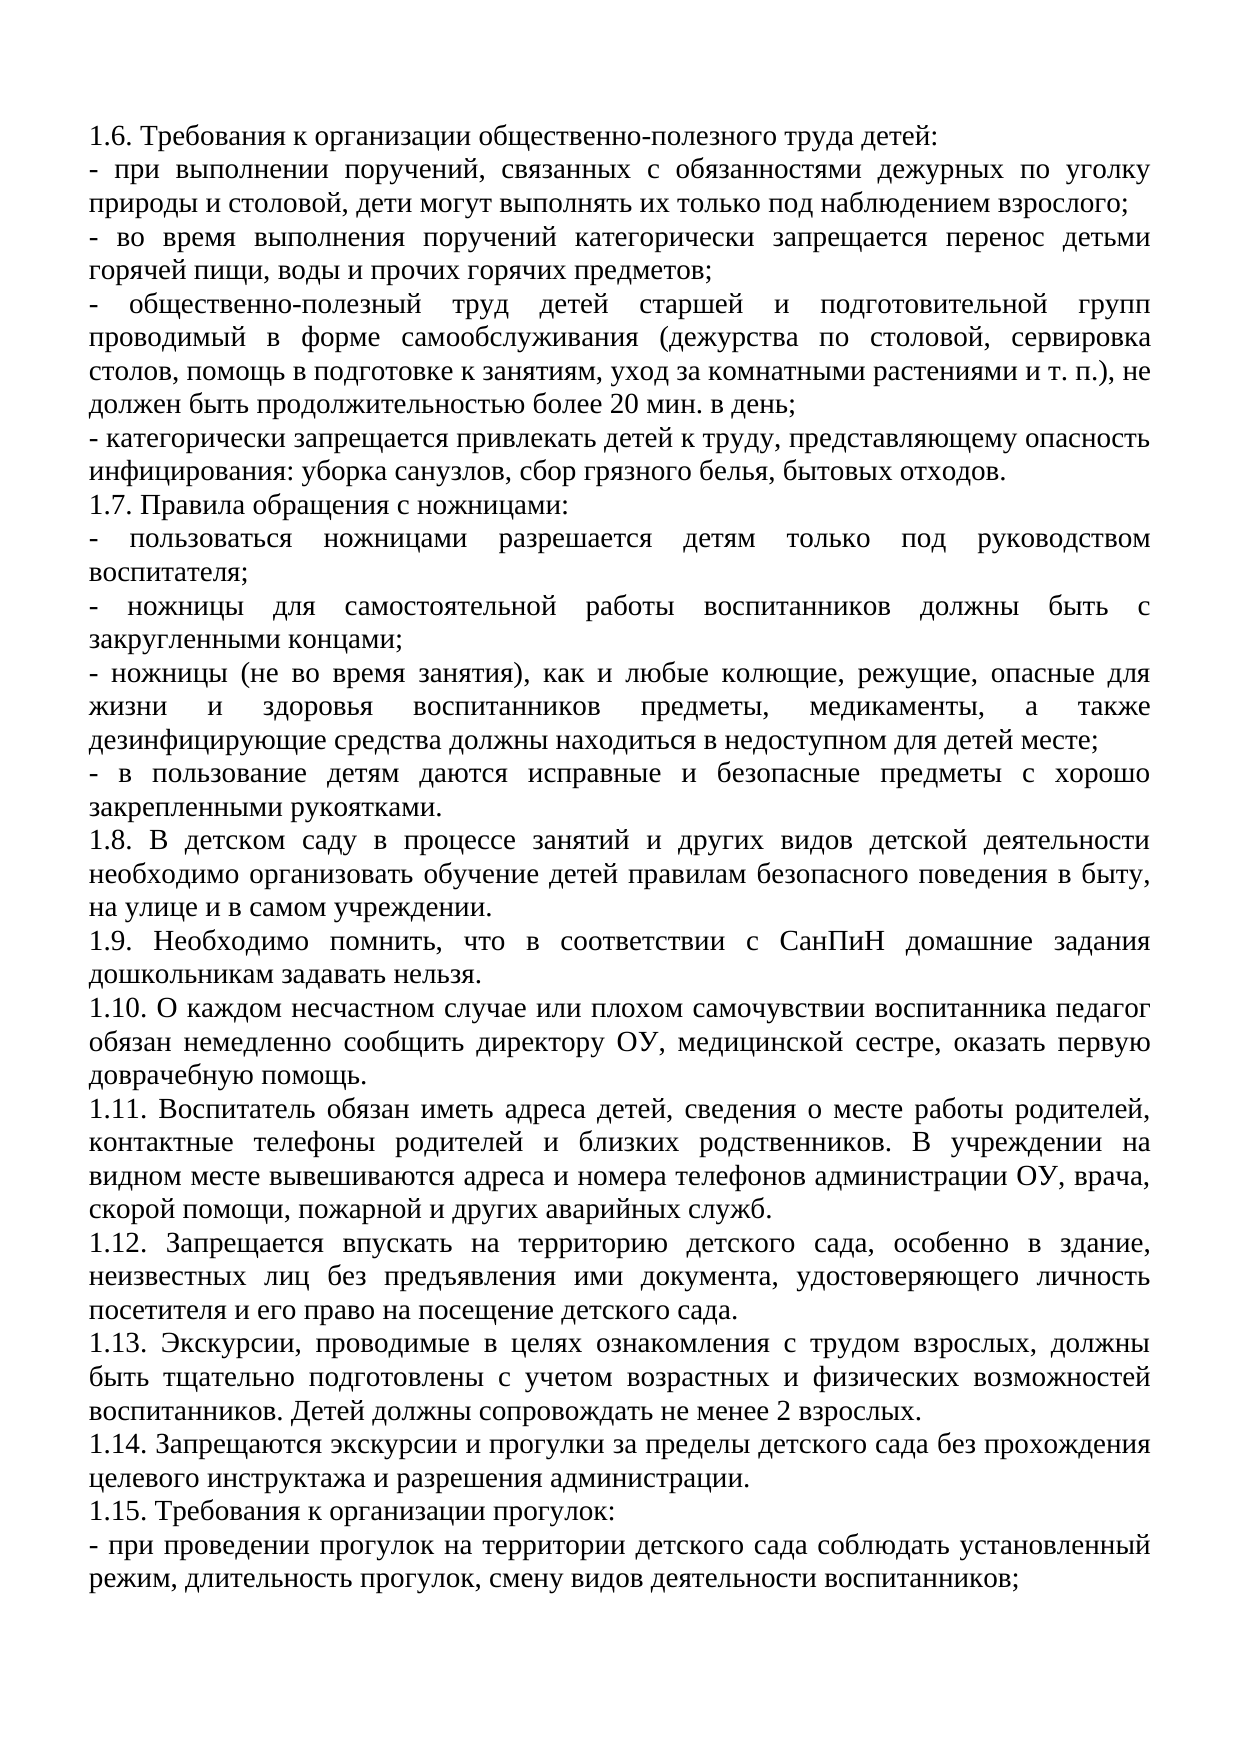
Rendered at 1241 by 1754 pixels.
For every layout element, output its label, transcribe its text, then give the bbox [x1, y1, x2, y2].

text 1.10. О каждом несчастном случае или плохом самочувствии воспитанника педагог обязан немедленно сообщить директору ОУ, медицинской сестре, оказать первую доврачебную помощь. [89, 990, 1152, 1091]
text - ножницы (не во время занятия), как и любые колющие, режущие, опасные для жизни и здоровья воспитанников предметы, медикаменты, а также дезинфицирующие средства должны находиться в недоступном для детей месте; [89, 655, 1152, 755]
text 1.14. Запрещаются экскурсии и прогулки за пределы детского сада без прохождения целевого инструктажа и разрешения администрации. [89, 1426, 1152, 1493]
text 1.13. Экскурсии, проводимые в целях ознакомления с трудом взрослых, должны быть тщательно подготовлены с учетом возрастных и физических возможностей воспитанников. Детей должны сопровождать не менее 2 взрослых. [89, 1326, 1152, 1426]
text - общественно-полезный труд детей старшей и подготовительной групп проводимый в форме самообслуживания (дежурства по столовой, сервировка столов, помощь в подготовке к занятиям, уход за комнатными растениями и т. п.), не должен быть продолжительностью более 20 мин. в день; [89, 286, 1152, 420]
text - пользоваться ножницами разрешается детям только под руководством воспитателя; [89, 521, 1152, 588]
text 1.9. Необходимо помнить, что в соответствии с СанПиН домашние задания дошкольникам задавать нельзя. [89, 923, 1152, 990]
text 1.6. Требования к организации общественно-полезного труда детей: [89, 118, 1152, 152]
text 1.15. Требования к организации прогулок: [89, 1493, 1152, 1527]
text - в пользование детям даются исправные и безопасные предметы с хорошо закрепленными рукоятками. [89, 755, 1152, 822]
text 1.12. Запрещается впускать на территорию детского сада, особенно в здание, неизвестных лиц без предъявления ими документа, удостоверяющего личность посетителя и его право на посещение детского сада. [89, 1225, 1152, 1326]
text - во время выполнения поручений категорически запрещается перенос детьми горячей пищи, воды и прочих горячих предметов; [89, 219, 1152, 286]
text - категорически запрещается привлекать детей к труду, представляющему опасность инфицирования: уборка санузлов, сбор грязного белья, бытовых отходов. [89, 420, 1152, 487]
text 1.7. Правила обращения с ножницами: [89, 487, 1152, 521]
text - при проведении прогулок на территории детского сада соблюдать установленный режим, длительность прогулок, смену видов деятельности воспитанников; [89, 1527, 1152, 1594]
text 1.11. Воспитатель обязан иметь адреса детей, сведения о месте работы родителей, контактные телефоны родителей и близких родственников. В учреждении на видном месте вывешиваются адреса и номера телефонов администрации ОУ, врача, скорой помощи, пожарной и других аварийных служб. [89, 1091, 1152, 1225]
text - ножницы для самостоятельной работы воспитанников должны быть с закругленными концами; [89, 588, 1152, 655]
text - при выполнении поручений, связанных с обязанностями дежурных по уголку природы и столовой, дети могут выполнять их только под наблюдением взрослого; [89, 152, 1152, 219]
text 1.8. В детском саду в процессе занятий и других видов детской деятельности необходимо организовать обучение детей правилам безопасного поведения в быту, на улице и в самом учреждении. [89, 822, 1152, 923]
